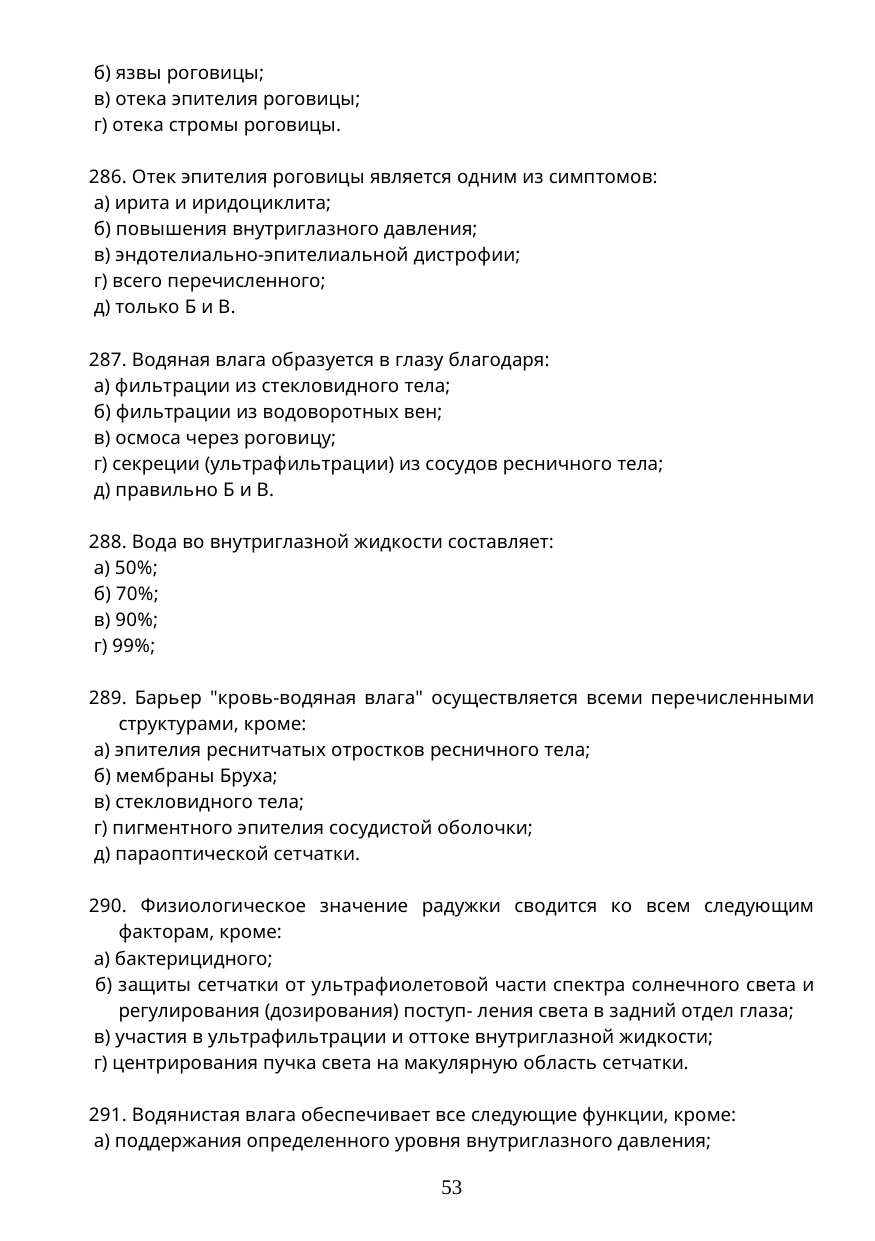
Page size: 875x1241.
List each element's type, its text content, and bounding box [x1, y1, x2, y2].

text г) пигментного эпителия сосудистой оболочки; [89, 814, 815, 840]
text в) участия в ультрафильтрации и оттоке внутриглазной жидкости; [89, 1023, 815, 1049]
text 288. Вода во внутриглазной жидкости составляет: [89, 528, 815, 554]
text 291. Водянистая влага обеспечивает все следующие функции, кроме: [89, 1101, 815, 1127]
text г) секреции (ультрафильтрации) из сосудов ресничного тела; [89, 450, 815, 476]
text д) параоптической сетчатки. [89, 840, 815, 866]
text г) центрирования пучка света на макулярную область сетчатки. [89, 1049, 815, 1075]
text а) поддержания определенного уровня внутриглазного давления; [89, 1127, 815, 1153]
text д) правильно Б и В. [89, 476, 815, 502]
text 290. Физиологическое значение радужки сводится ко всем следующим факторам, кроме: [89, 892, 815, 944]
text в) 90%; [89, 606, 815, 632]
text в) стекловидного тела; [89, 788, 815, 814]
text а) фильтрации из стекловидного тела; [89, 372, 815, 398]
text б) язвы роговицы; [89, 59, 815, 85]
text 286. Отек эпителия роговицы является одним из симптомов: [89, 163, 815, 189]
text а) бактерицидного; [89, 944, 815, 971]
text в) осмоса через роговицу; [89, 424, 815, 450]
text г) всего перечисленного; [89, 267, 815, 293]
text 287. Водяная влага образуется в глазу благодаря: [89, 346, 815, 372]
text б) фильтрации из водоворотных вен; [89, 398, 815, 424]
text 289. Барьер "кровь-водяная влага" осуществляется всеми перечисленными структурами, кроме: [89, 684, 815, 736]
text а) ирита и иридоциклита; [89, 189, 815, 215]
text б) защиты сетчатки от ультрафиолетовой части спектра солнечного света и регулирования (дозирования) поступ- ления света в задний отдел глаза; [89, 971, 815, 1023]
text в) отека эпителия роговицы; [89, 85, 815, 111]
text г) 99%; [89, 632, 815, 658]
text б) 70%; [89, 580, 815, 606]
text г) отека стромы роговицы. [89, 111, 815, 137]
text а) эпителия реснитчатых отростков ресничного тела; [89, 736, 815, 762]
text в) эндотелиально-эпителиальной дистрофии; [89, 241, 815, 267]
text а) 50%; [89, 554, 815, 580]
text д) только Б и В. [89, 293, 815, 319]
text б) мембраны Бруха; [89, 762, 815, 788]
text б) повышения внутриглазного давления; [89, 215, 815, 241]
